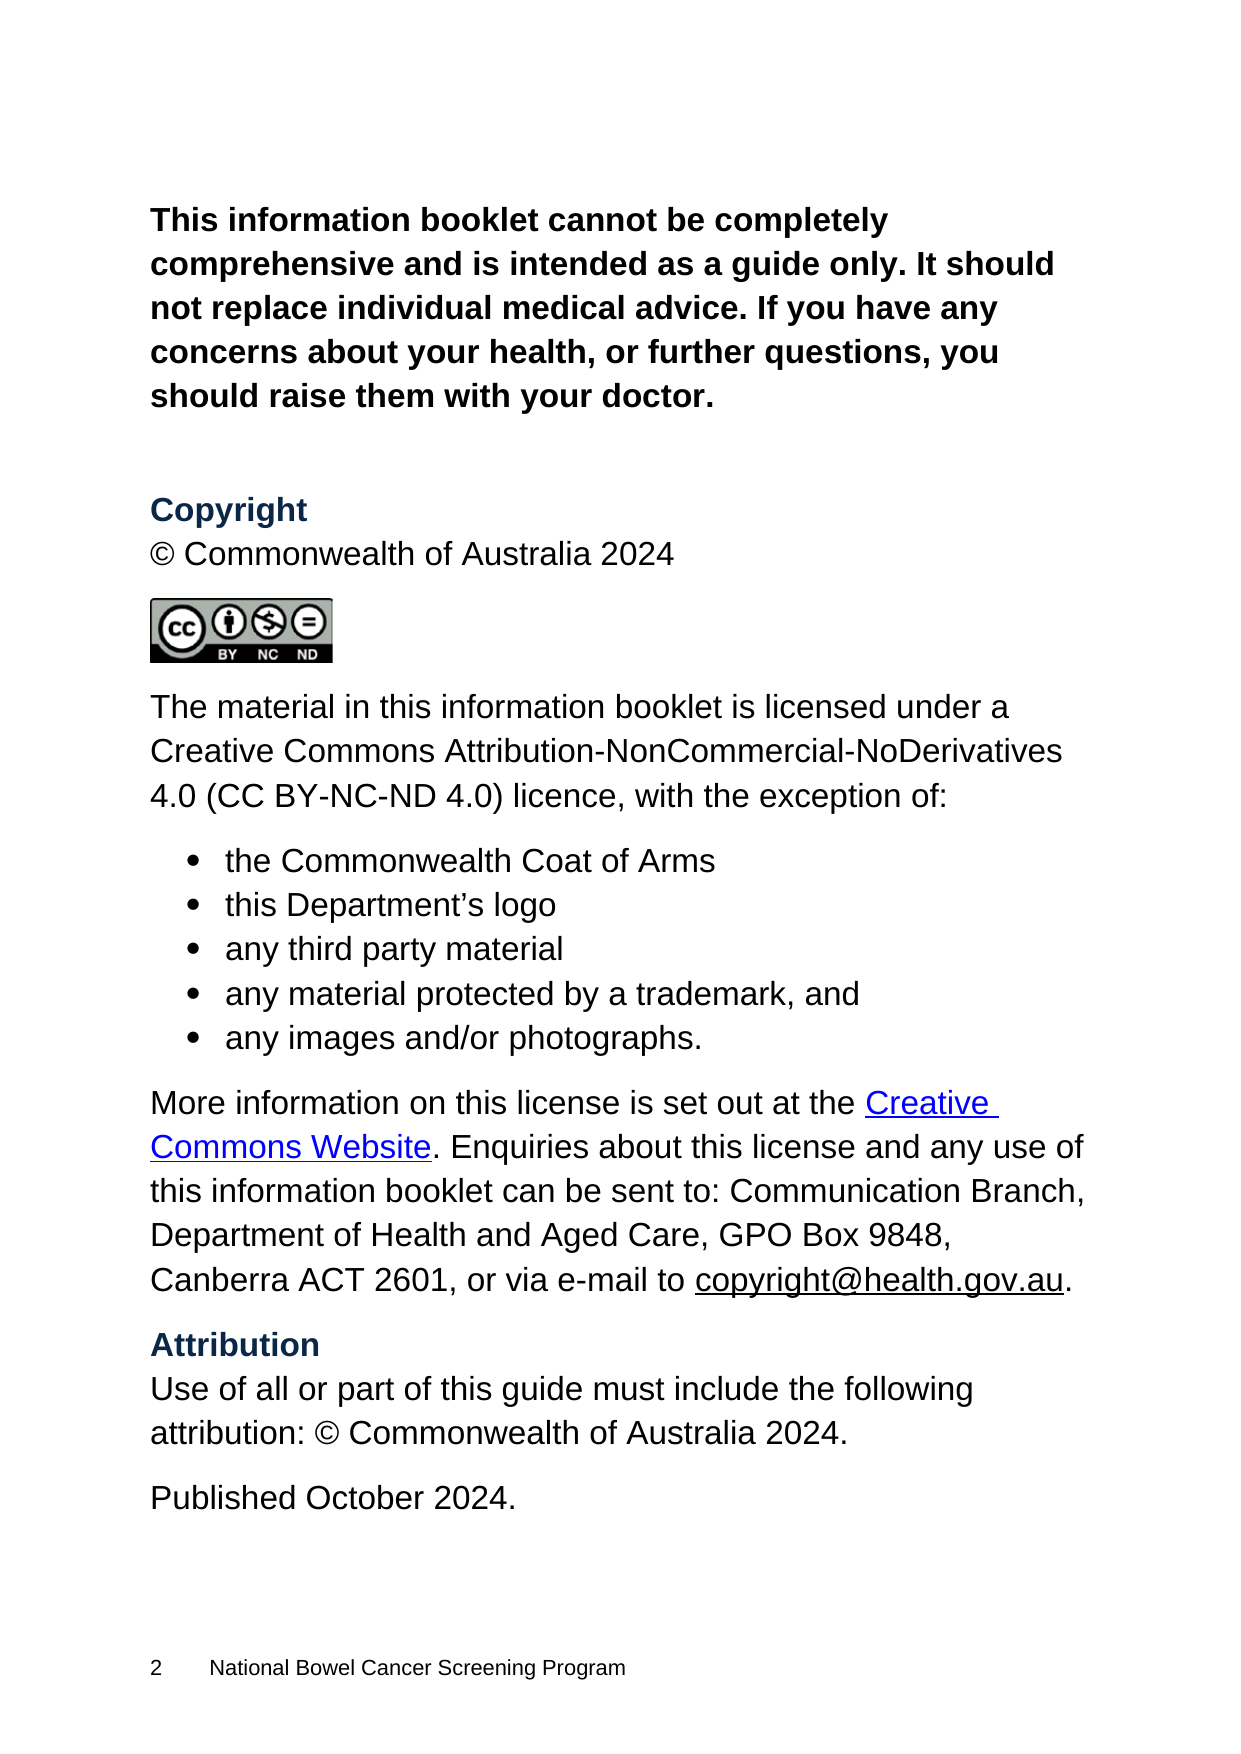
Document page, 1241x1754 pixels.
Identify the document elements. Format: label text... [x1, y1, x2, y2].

subtitle Attribution [150, 1324, 1090, 1363]
text Use of all or part of this guide must include the following attribution: © Commonwealth of Australia 2024. [150, 1369, 1090, 1451]
list the Commonwealth Coat of Arms [187, 841, 1090, 879]
picture [150, 598, 333, 663]
text Published October 2024. [150, 1478, 1090, 1516]
list any images and/or photographs. [187, 1018, 1090, 1056]
list any third party material [187, 929, 1090, 968]
text This information booklet cannot be completely comprehensive and is intended as a guide only. It should not replace individual medical advice. If you have any concerns about your health, or further questions, you should raise them with your doctor. [150, 200, 1090, 415]
text The material in this information booklet is licensed under a Creative Commons Attribution-NonCommercial-NoDerivatives 4.0 (CC BY-NC-ND 4.0) licence, with the exception of: [150, 687, 1090, 814]
text More information on this license is set out at the Creative Commons Website. Enquiries about this license and any use of this information booklet can be sent to: Communication Branch, Department of Health and Aged Care, GPO Box 9848, Canberra ACT 2601, or via e-mail to copyright@health.gov.au. [150, 1083, 1090, 1298]
subtitle Copyright [150, 490, 1090, 528]
list any material protected by a trademark, and [187, 973, 1090, 1012]
list this Department’s logo [187, 885, 1090, 923]
text © Commonwealth of Australia 2024 [150, 534, 1090, 572]
